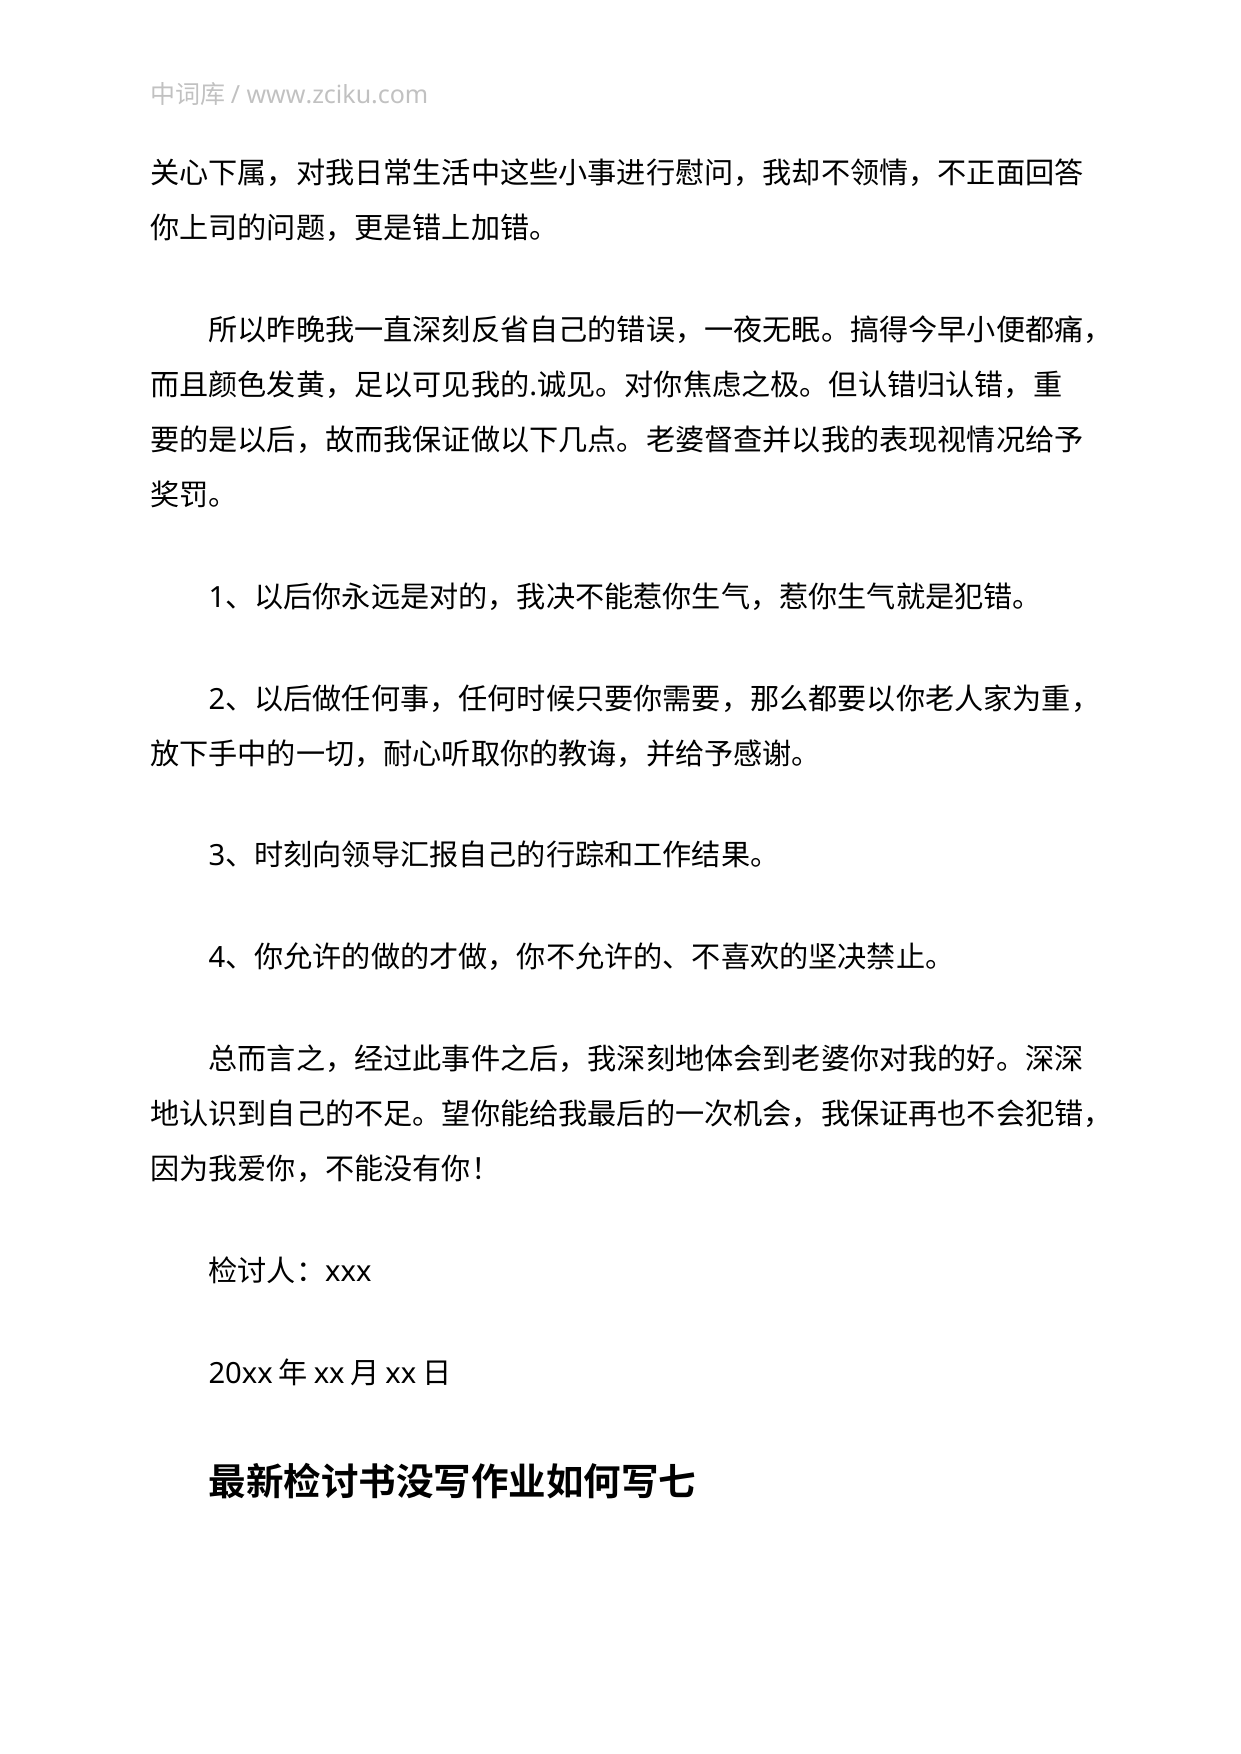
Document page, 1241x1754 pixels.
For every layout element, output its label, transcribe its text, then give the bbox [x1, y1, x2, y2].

text 所以昨晚我一直深刻反省自己的错误，一夜无眠。搞得今早小便都痛，而且颜色发黄，足以可见我的.诚见。对你焦虑之极。但认错归认错，重要的是以后，故而我保证做以下几点。老婆督查并以我的表现视情况给予奖罚。 [150, 307, 1090, 514]
text 20xx年xx月xx日 [150, 1349, 1090, 1392]
text 最新检讨书没写作业如何写七 [150, 1451, 1090, 1506]
text 检讨人：xxx [150, 1247, 1090, 1290]
text 2、以后做任何事，任何时候只要你需要，那么都要以你老人家为重，放下手中的一切，耐心听取你的教诲，并给予感谢。 [150, 675, 1090, 772]
text 总而言之，经过此事件之后，我深刻地体会到老婆你对我的好。深深地认识到自己的不足。望你能给我最后的一次机会，我保证再也不会犯错，因为我爱你，不能没有你！ [150, 1036, 1090, 1188]
text 3、时刻向领导汇报自己的行踪和工作结果。 [150, 832, 1090, 874]
text 4、你允许的做的才做，你不允许的、不喜欢的坚决禁止。 [150, 934, 1090, 976]
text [150, 150, 1090, 247]
text 1、以后你永远是对的，我决不能惹你生气，惹你生气就是犯错。 [150, 573, 1090, 616]
